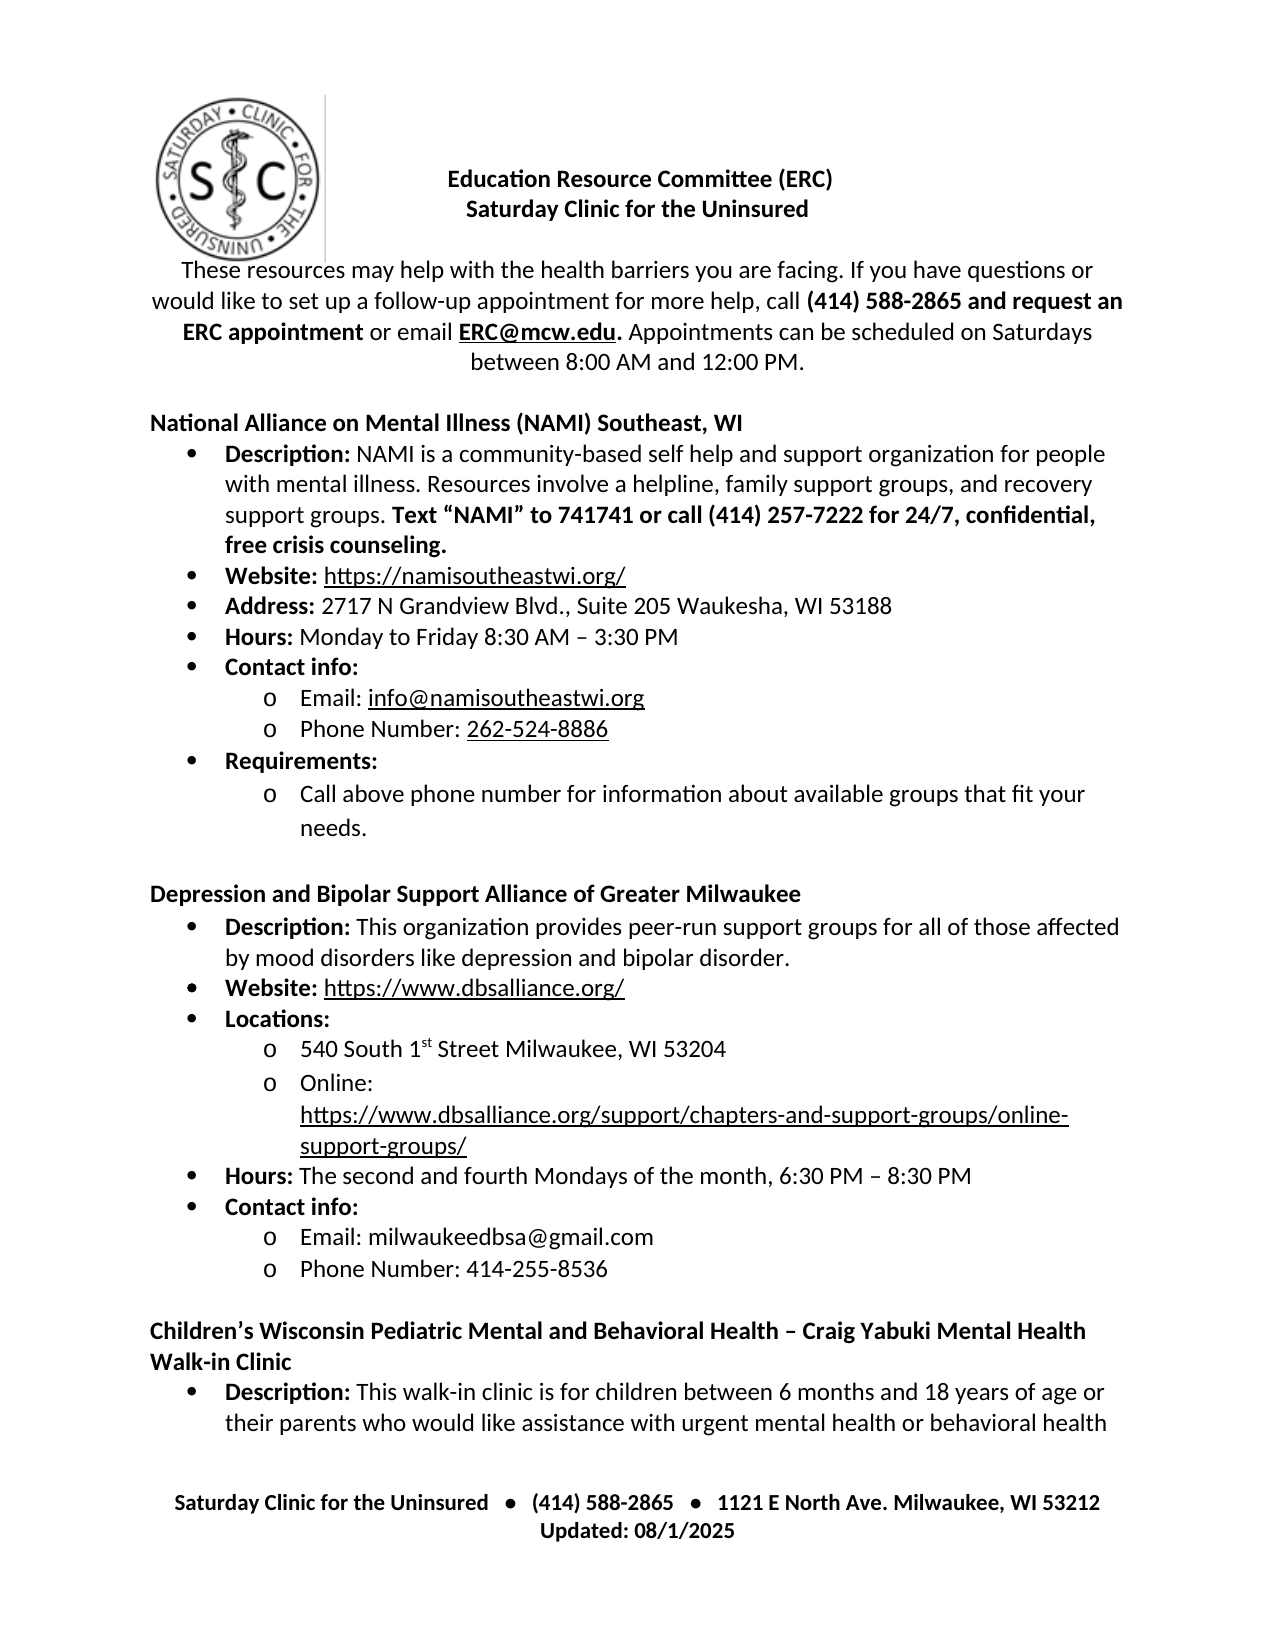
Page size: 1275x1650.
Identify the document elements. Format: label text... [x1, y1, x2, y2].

text These resources may help with the health barriers you are facing. If you have questions or would like to set up a follow-up appointment for more help, call (414) 588-2865 and request an ERC appointment or email ERC@mcw.edu. Appointments can be scheduled on Saturdays between 8:00 AM and 12:00 PM. [150, 254, 1125, 377]
list Website: https://namisoutheastwi.org/ [187, 560, 1125, 590]
list Requirements: [187, 745, 1125, 776]
list Locations: [187, 1003, 1125, 1033]
text Education Resource Committee (ERC) [150, 163, 1125, 193]
list Phone Number: 262-524-8886 [262, 714, 1125, 745]
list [187, 1377, 1125, 1438]
text National Alliance on Mental Illness (NAMI) Southeast, WI [150, 407, 1125, 438]
list Website: https://www.dbsalliance.org/ [187, 972, 1125, 1003]
list Email: info@namisoutheastwi.org [262, 682, 1125, 714]
list Contact info: [187, 1191, 1125, 1221]
list Contact info: [187, 651, 1125, 682]
text Depression and Bipolar Support Alliance of Greater Milwaukee [150, 878, 1125, 909]
list Online: https://www.dbsalliance.org/support/chapters-and-support-groups/online-support-groups/ [262, 1068, 1125, 1160]
list Phone Number: 414-255-8536 [262, 1253, 1125, 1285]
text Children’s Wisconsin Pediatric Mental and Behavioral Health – Craig Yabuki Mental Health Walk-in Clinic [150, 1316, 1125, 1377]
list 540 South 1st Street Milwaukee, WI 53204 [262, 1033, 1125, 1065]
list Hours: The second and fourth Mondays of the month, 6:30 PM – 8:30 PM [187, 1160, 1125, 1191]
list Email: milwaukeedbsa@gmail.com [262, 1221, 1125, 1253]
list Address: 2717 N Grandview Blvd., Suite 205 Waukesha, WI 53188 [187, 590, 1125, 621]
picture [150, 95, 327, 163]
picture [150, 224, 327, 254]
list Call above phone number for information about available groups that fit your needs. [262, 778, 1125, 843]
list Description: This organization provides peer-run support groups for all of those affected by mood disorders like depression and bipolar disorder. [187, 911, 1125, 972]
text Saturday Clinic for the Uninsured [150, 193, 1125, 224]
list Hours: Monday to Friday 8:30 AM – 3:30 PM [187, 621, 1125, 651]
list Description: NAMI is a community-based self help and support organization for people with mental illness. Resources involve a helpline, family support groups, and recovery support groups. Text “NAMI” to 741741 or call (414) 257-7222 for 24/7, confidential, free crisis counseling. [187, 438, 1125, 560]
